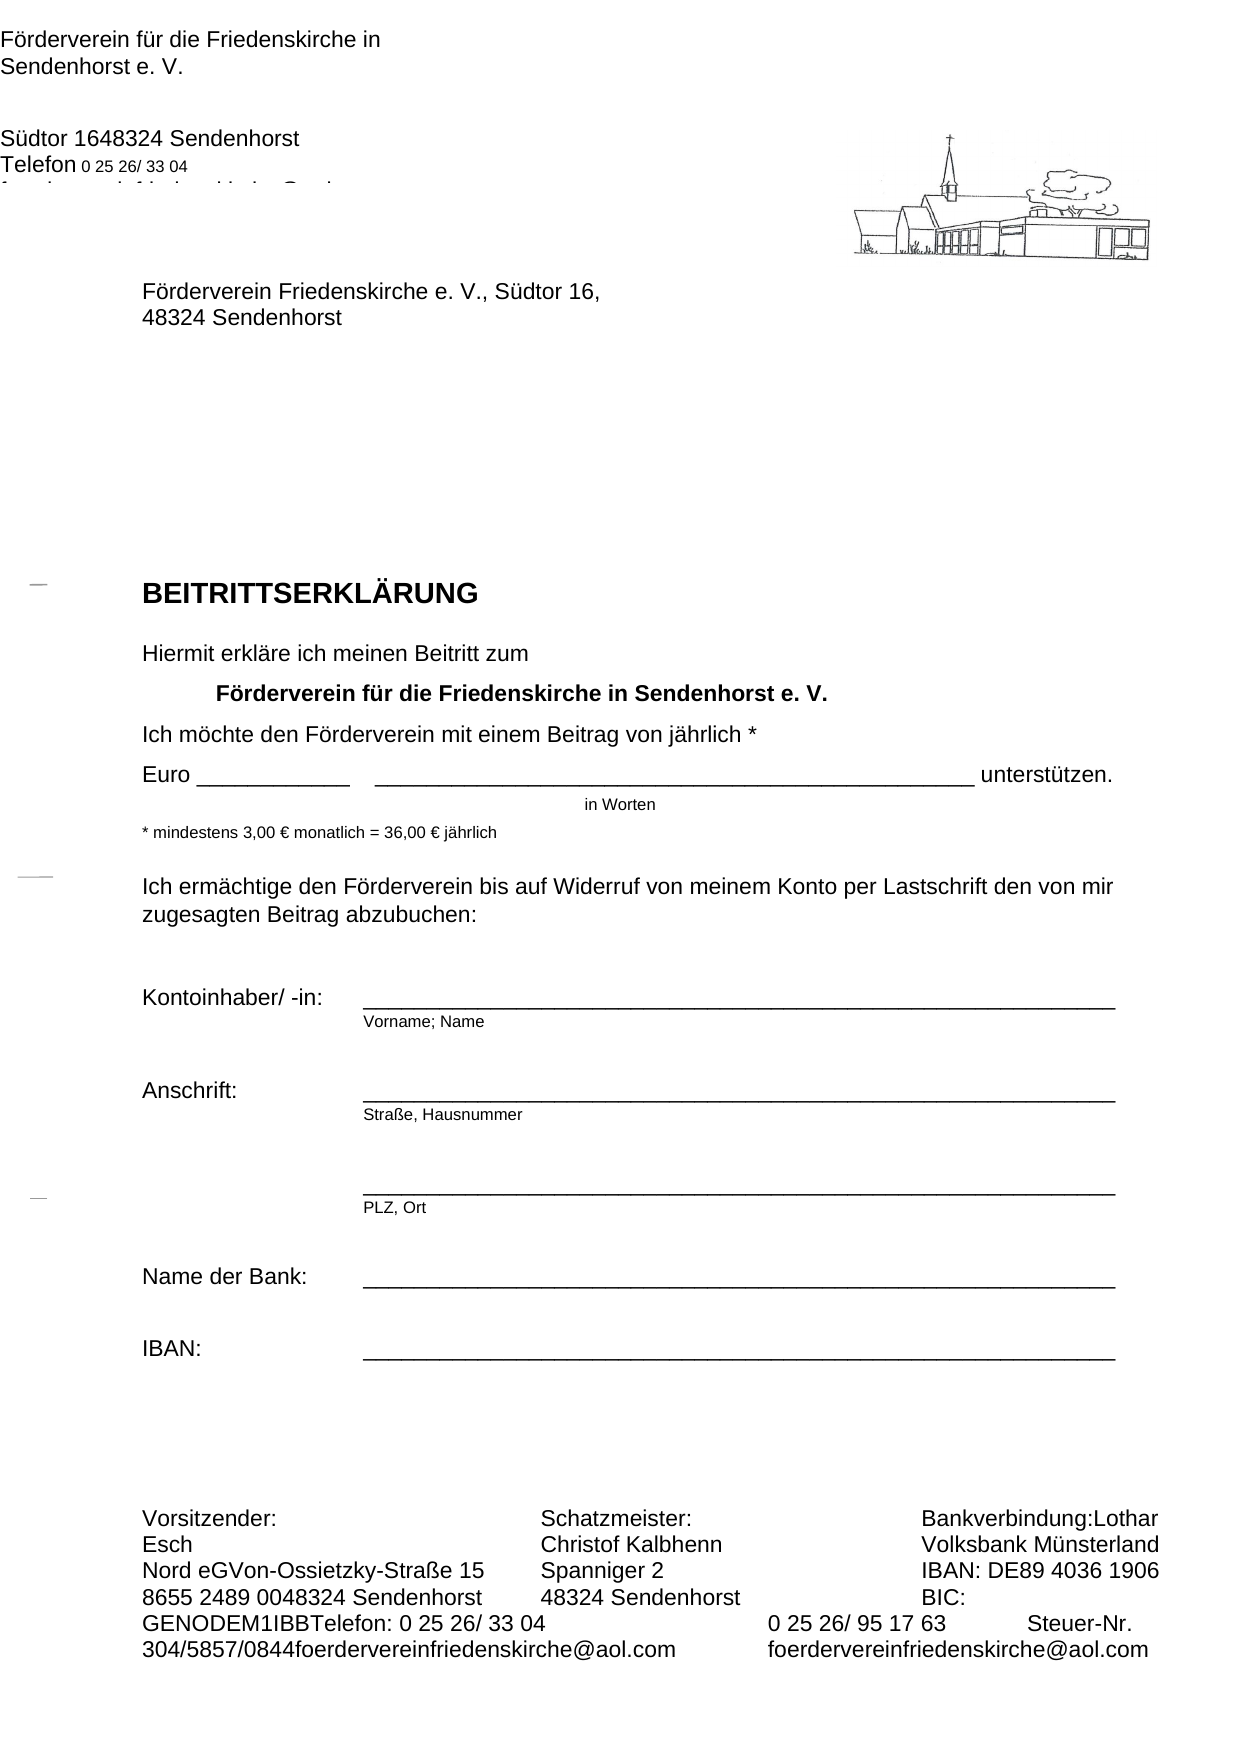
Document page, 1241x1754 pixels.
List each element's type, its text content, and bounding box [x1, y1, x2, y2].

text Name der Bank: ___________________________________________________________ [142, 1263, 1172, 1317]
text Anschrift: ___________________________________________________________ Straße, Hausnummer [142, 1077, 1172, 1152]
text ___________________________________________________________ PLZ, Ort [142, 1170, 1172, 1244]
text IBAN: ___________________________________________________________ [142, 1335, 1172, 1389]
text BEITRITTSERKLÄRUNG Hiermit erkläre ich meinen Beitritt zum Förderverein für die Friedenskirche in Sendenhorst e. V. Ich möchte den Förderverein mit einem Beitrag von jährlich * Euro ____________ _______________________________________________ unterstützen. in Worten * mindestens 3,00 € monatlich = 36,00 € jährlich Ich ermächtige den Förderverein bis auf Widerruf von meinem Konto per Lastschrift den von mir zugesagten Beitrag abzubuchen: Kontoinhaber/ -in: ___________________________________________________________ Vorname; Name [142, 576, 1172, 1059]
picture [836, 130, 1157, 267]
